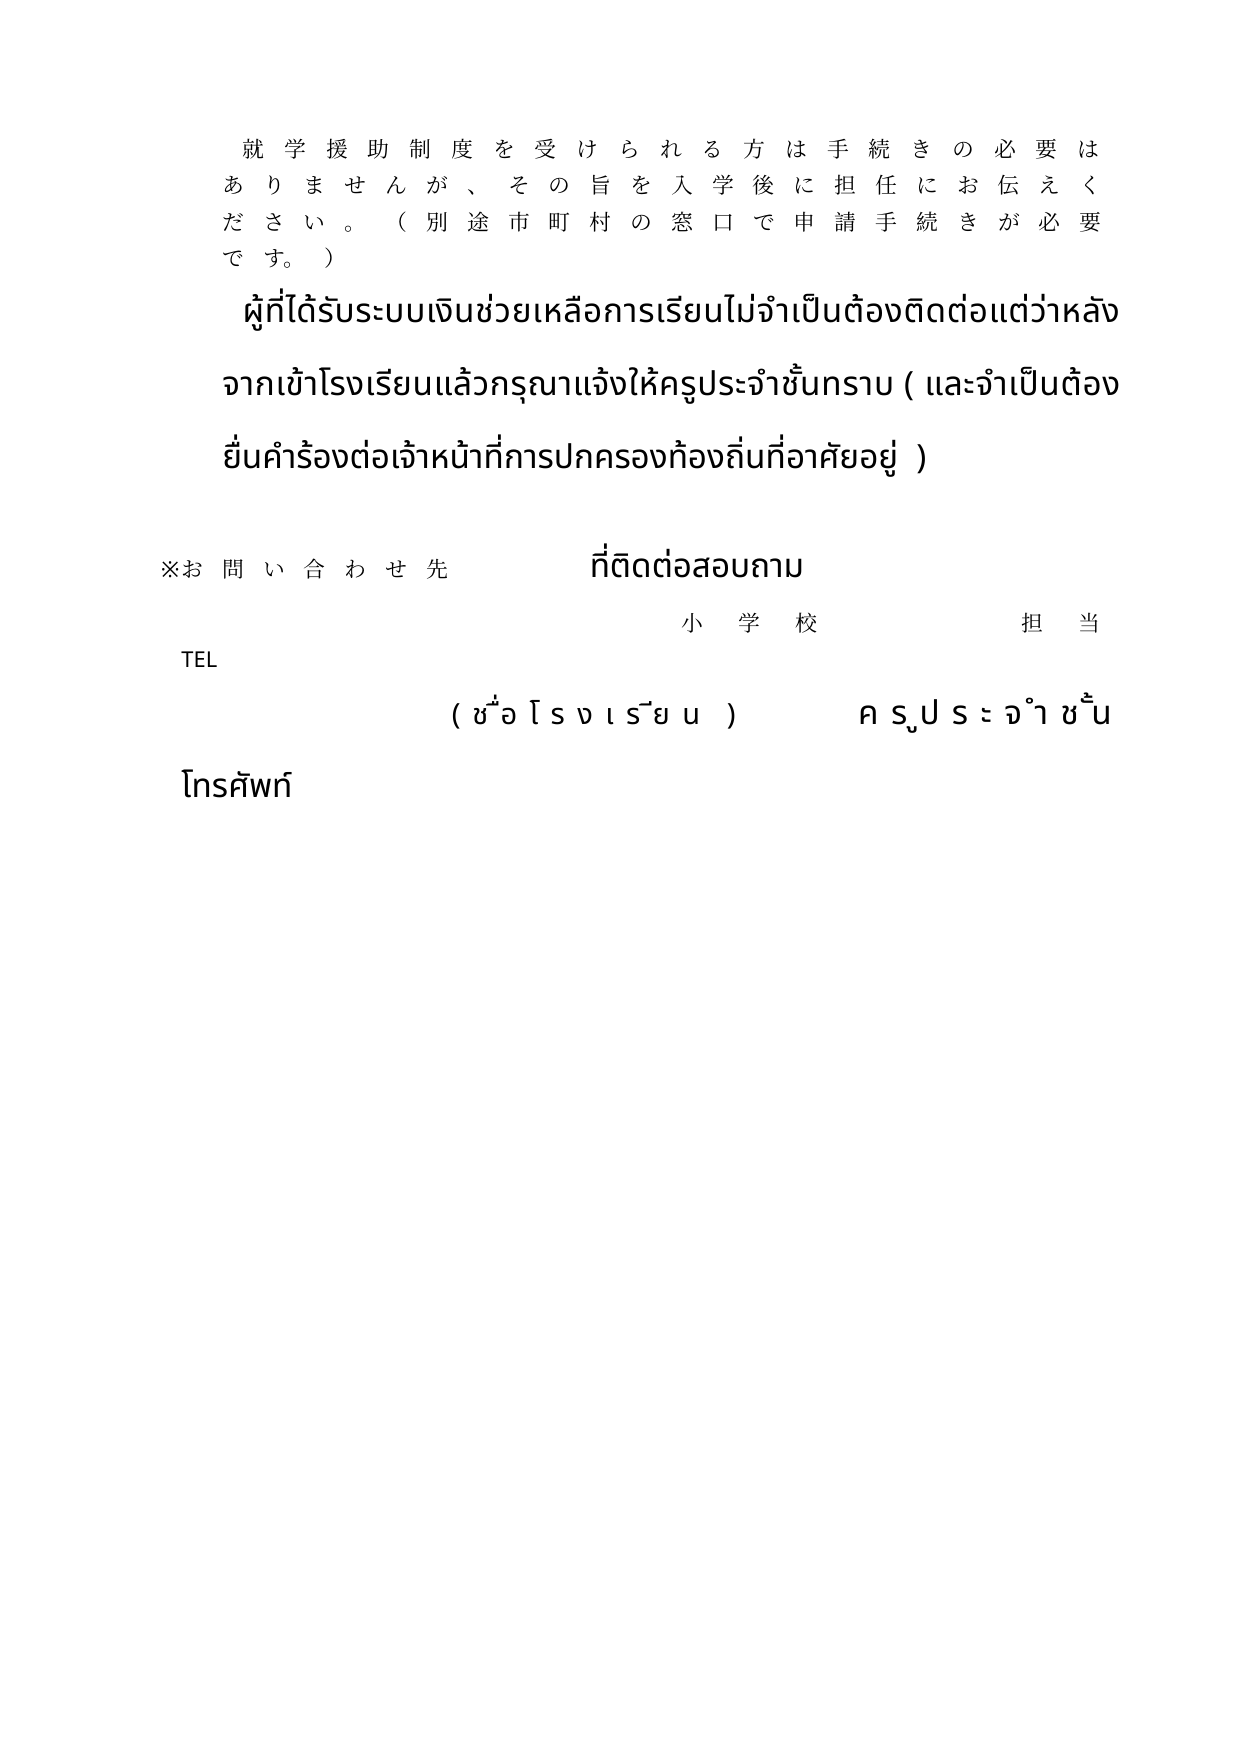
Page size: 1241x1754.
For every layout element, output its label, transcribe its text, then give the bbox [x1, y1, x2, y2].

text 小学校 担当 TEL [140, 603, 1120, 676]
text ผู้ที่ได้รับระบบเงินช่วยเหลือการเรียนไม่จำเป็นต้องติดต่อแต่ว่าหลังจากเข้าโรงเรียนแล้วกรุณาแจ้งให้ครูประจำชั้นทราบ(และจำเป็นต้องยื่นคำร้องต่อเจ้าหน้าที่การปกครองท้องถิ่นที่อาศัยอยู่) [202, 275, 1120, 494]
text 就学援助制度を受けられる方は手続きの必要はありませんが、その旨を入学後に担任にお伝えください。（別途市町村の窓口で申請手続きが必要です。） [202, 129, 1120, 275]
text (ชื่อโรงเรียน) ครูประจำชั้น โทรศัพท์ [140, 676, 1120, 822]
text ※お問い合わせ先 ที่ติดต่อสอบถาม [140, 531, 1120, 603]
